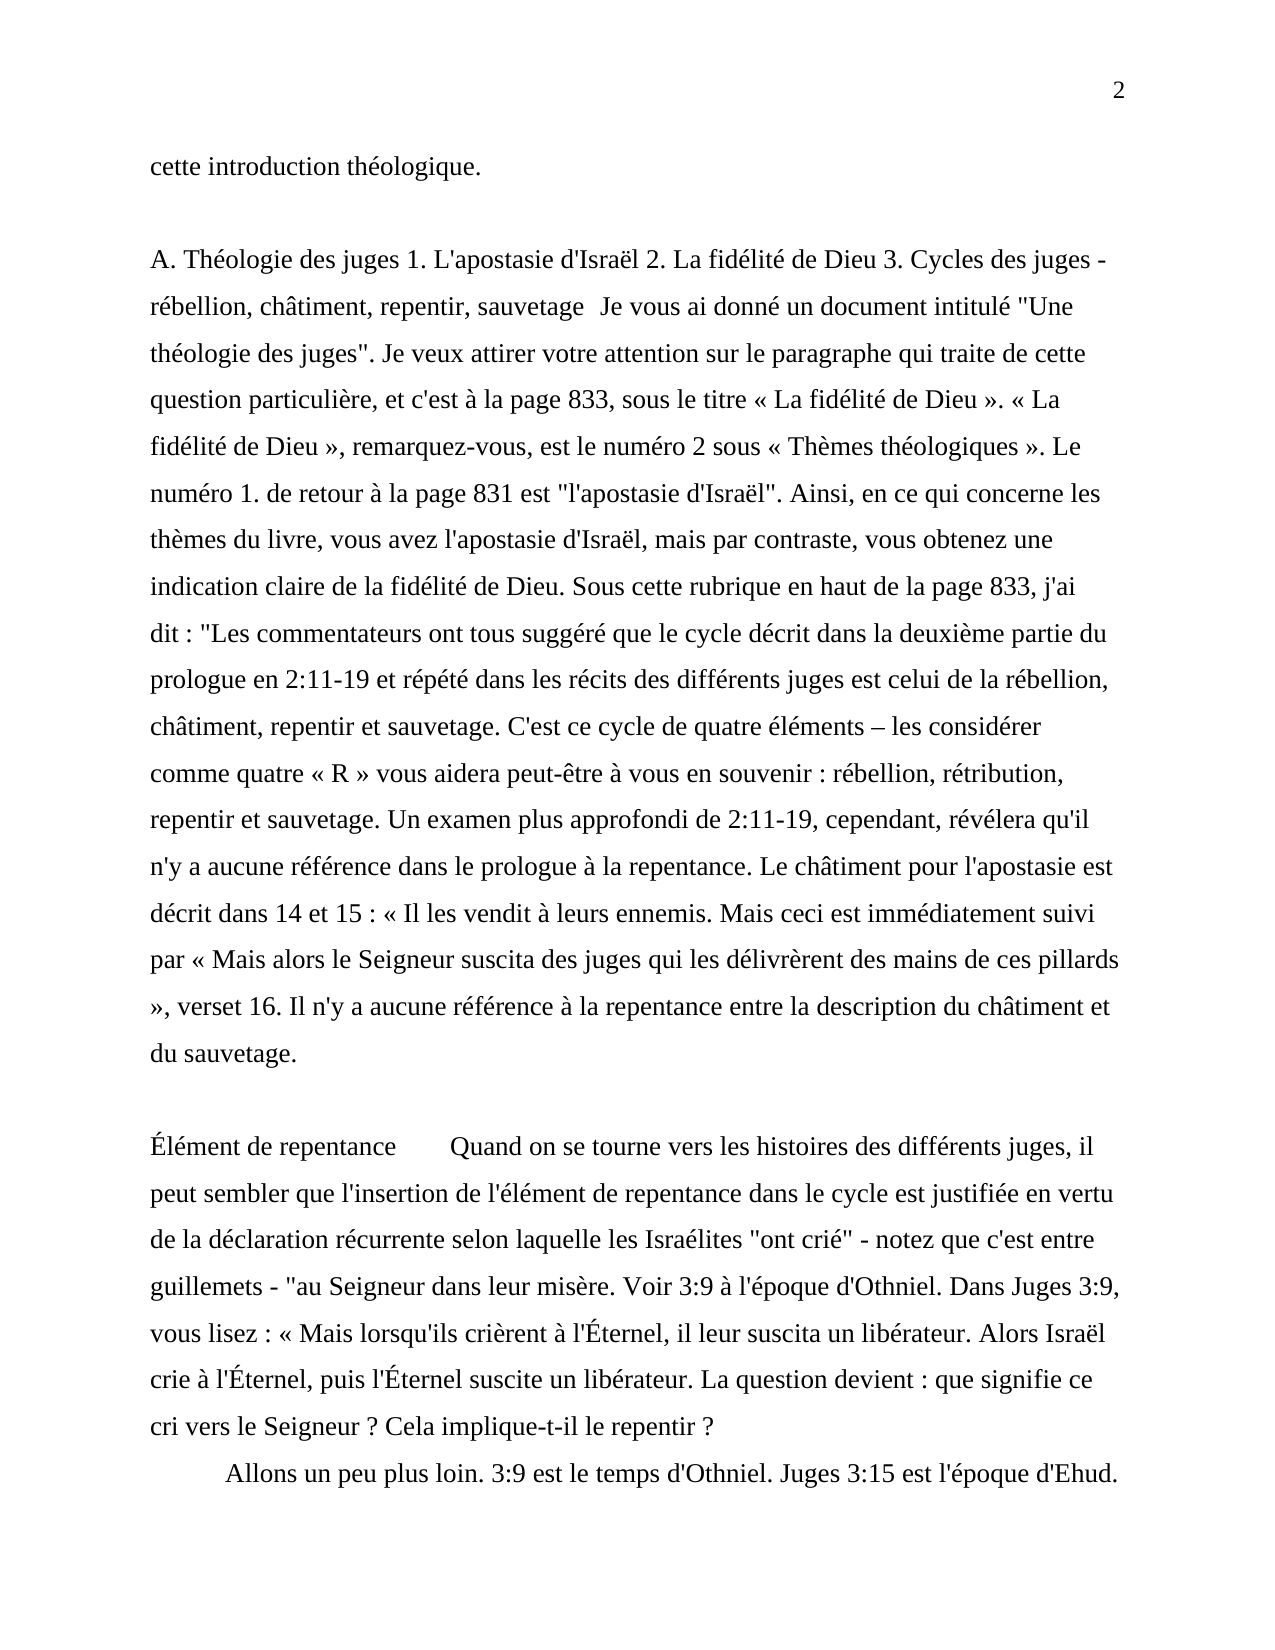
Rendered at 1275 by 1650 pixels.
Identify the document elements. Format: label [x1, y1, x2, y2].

text [150, 150, 1125, 1488]
